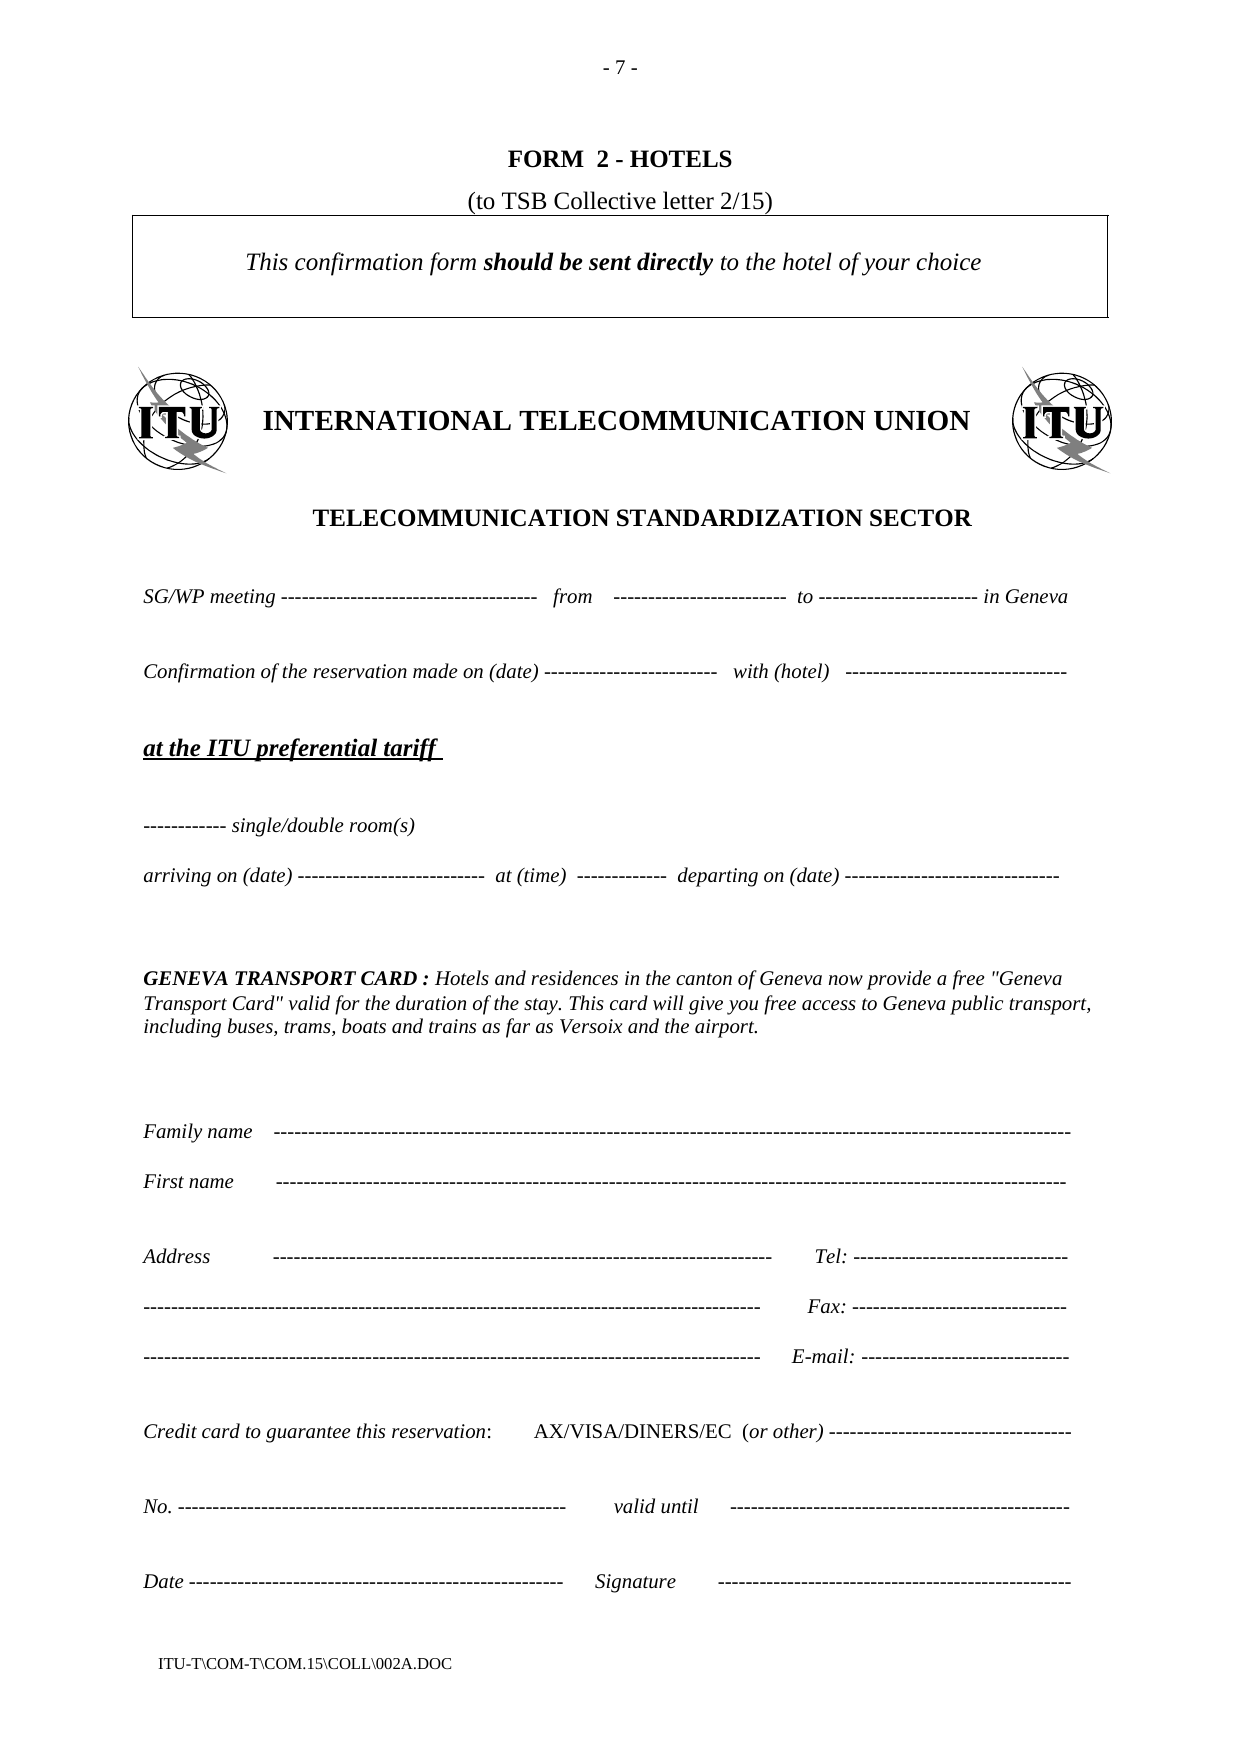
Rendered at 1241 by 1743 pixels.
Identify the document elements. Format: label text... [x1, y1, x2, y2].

table_header [102, 359, 236, 474]
text Date ------------------------------------------------------ Signature --------------------------------------------------- [143, 1568, 1073, 1593]
table_header This confirmation form should be sent directly to the hotel of your choice [133, 216, 1107, 316]
table_header [993, 359, 1138, 474]
text Address ------------------------------------------------------------------------ Tel: ------------------------------- [143, 1243, 1073, 1268]
text TELECOMMUNICATION STANDARDIZATION SECTOR [143, 503, 1142, 558]
table_header INTERNATIONAL TELECOMMUNICATION UNION [236, 359, 993, 474]
text ------------ single/double room(s) [143, 812, 1073, 837]
text Confirmation of the reservation made on (date) ------------------------- with (hotel) -------------------------------- [143, 658, 1073, 683]
text No. -------------------------------------------------------- valid until ------------------------------------------------- [143, 1493, 1073, 1518]
text FORM 2 - HOTELS [113, 144, 1127, 173]
text SG/WP meeting ------------------------------------- from ------------------------- to ----------------------- in Geneva [143, 583, 1073, 608]
text ----------------------------------------------------------------------------------------- Fax: ------------------------------- [143, 1293, 1073, 1318]
text ----------------------------------------------------------------------------------------- E-mail: ------------------------------ [143, 1343, 1073, 1368]
text First name ------------------------------------------------------------------------------------------------------------------ [143, 1168, 1073, 1193]
text TRANSPORT CARD : Hotels and residences in the canton of now provide a free " Transport Card" valid for the duration of the stay. This card will give you free access to public transport, including buses, trams, boats and trains as far as Versoix and the airport. [143, 966, 1127, 1038]
text (to TSB Collective letter 2/15) [113, 186, 1127, 214]
text Credit card to guarantee this reservation: AX/VISA/DINERS/EC (or other) ----------------------------------- [143, 1418, 1073, 1443]
text Family name ------------------------------------------------------------------------------------------------------------------- [143, 1118, 1073, 1143]
text arriving on (date) --------------------------- at (time) ------------- departing on (date) ------------------------------- [143, 862, 1073, 887]
text at the ITU preferential tariff [143, 733, 1073, 762]
